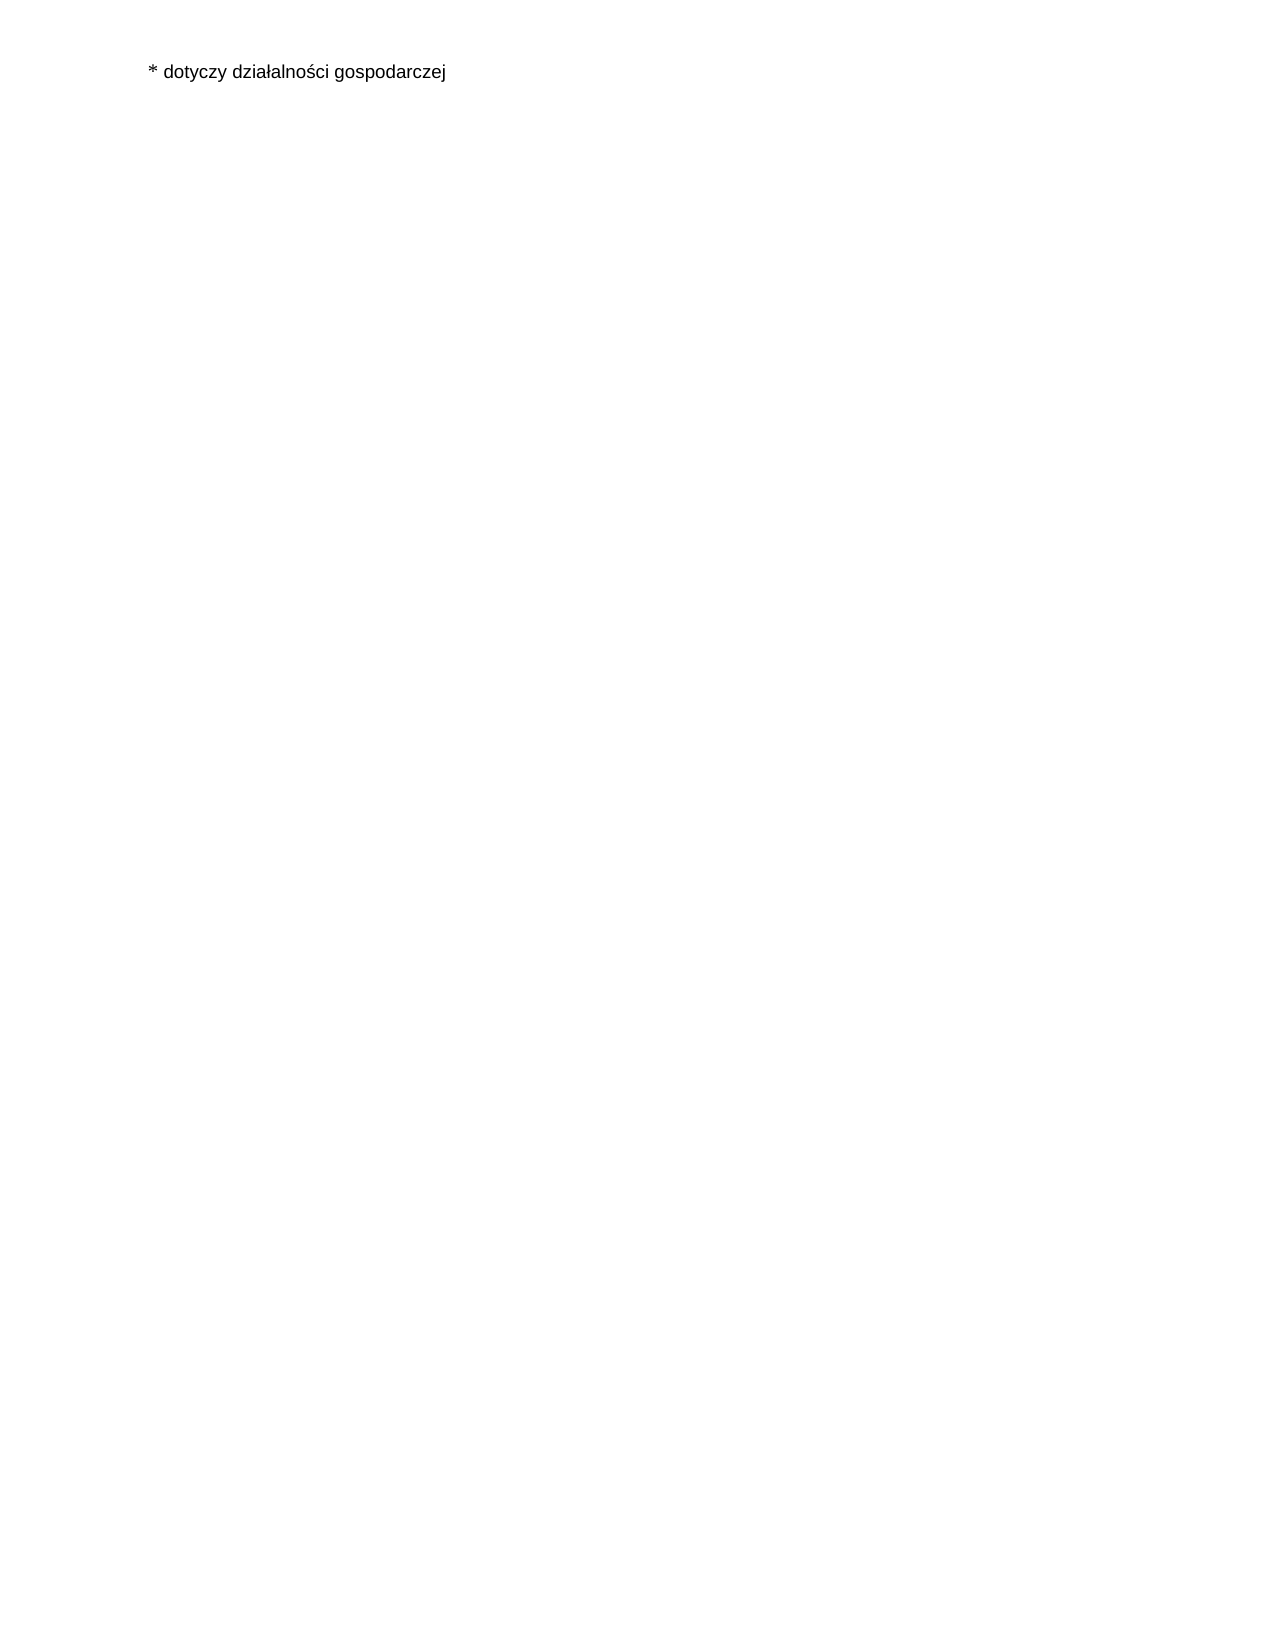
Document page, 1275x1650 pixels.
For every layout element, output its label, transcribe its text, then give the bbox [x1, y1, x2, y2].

text * dotyczy działalności gospodarczej [148, 59, 1137, 83]
